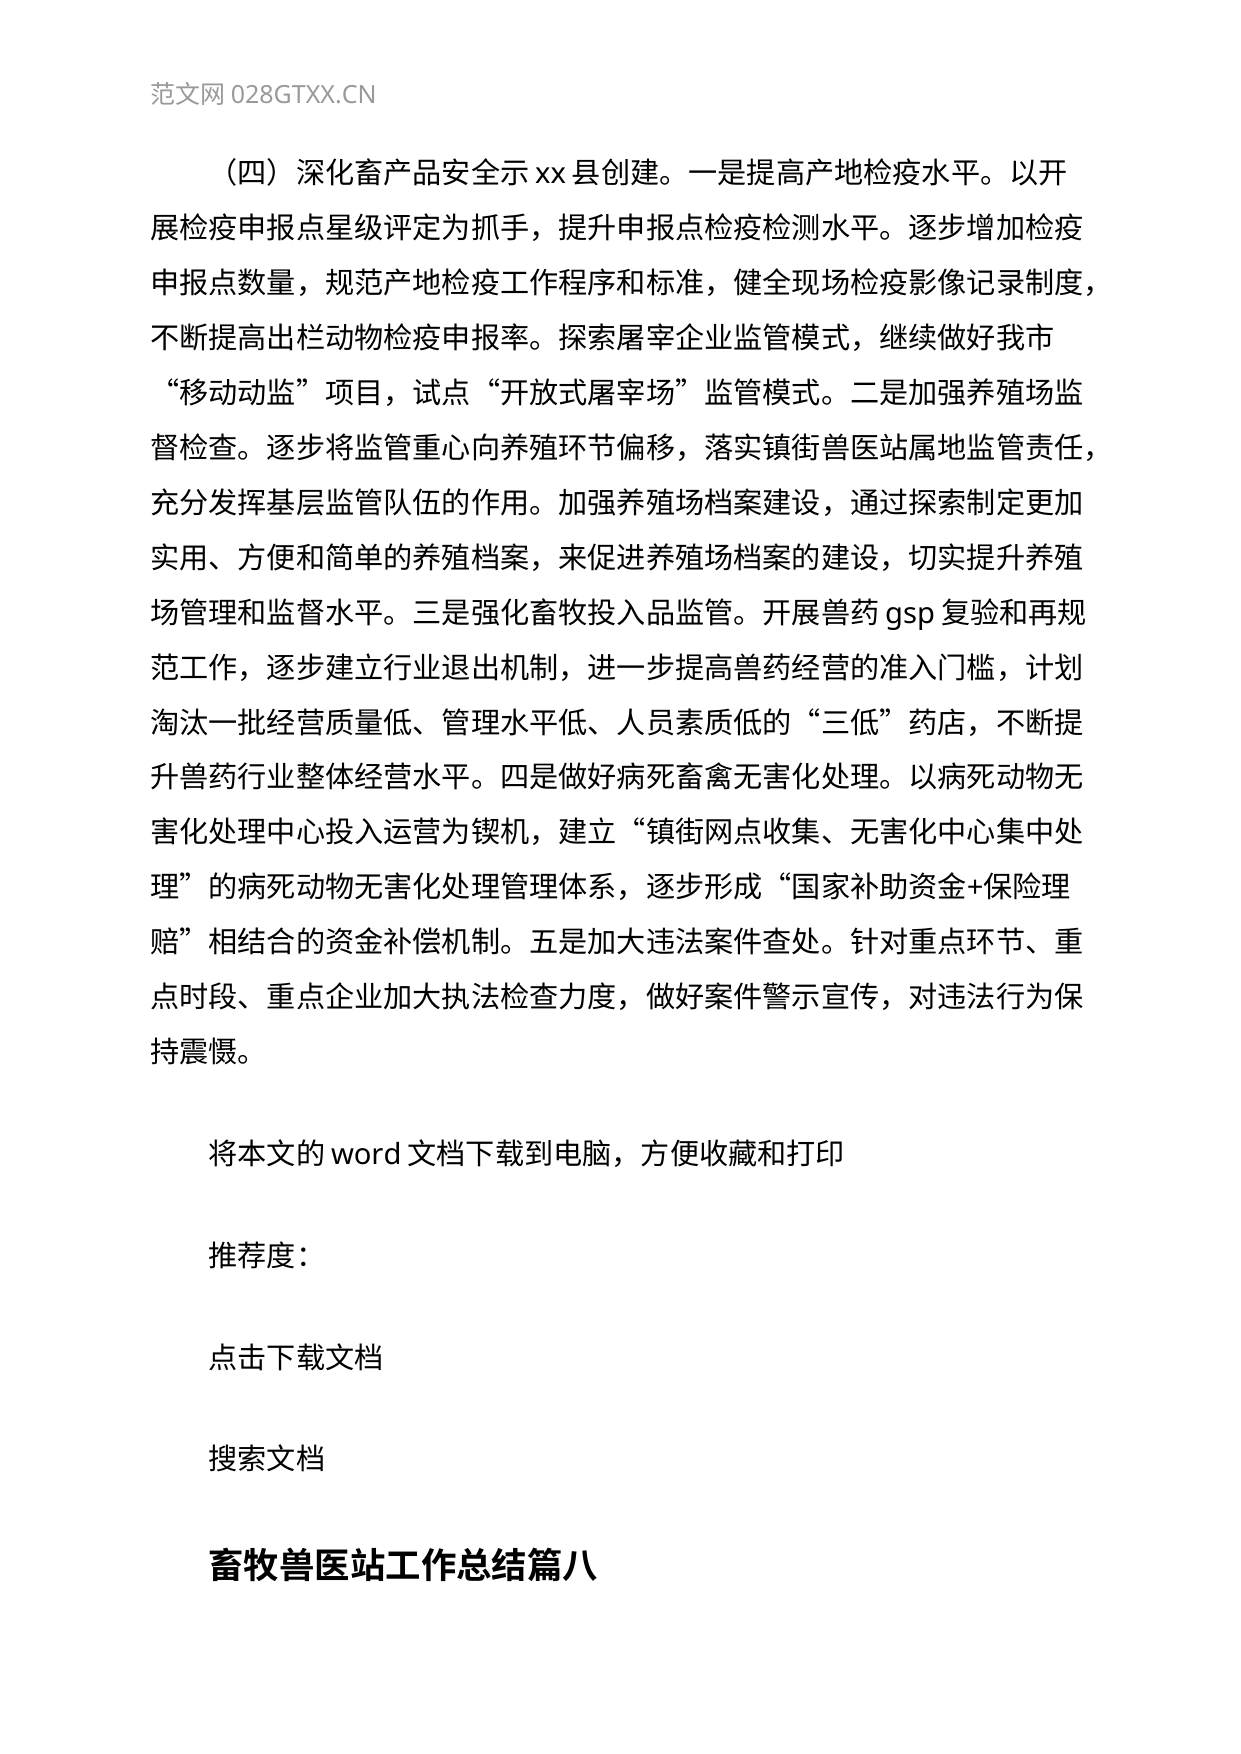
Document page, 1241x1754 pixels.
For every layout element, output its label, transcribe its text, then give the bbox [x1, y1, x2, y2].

text （四）深化畜产品安全示xx县创建。一是提高产地检疫水平。以开展检疫申报点星级评定为抓手，提升申报点检疫检测水平。逐步增加检疫申报点数量，规范产地检疫工作程序和标准，健全现场检疫影像记录制度，不断提高出栏动物检疫申报率。探索屠宰企业监管模式，继续做好我市“移动动监”项目，试点“开放式屠宰场”监管模式。二是加强养殖场监督检查。逐步将监管重心向养殖环节偏移，落实镇街兽医站属地监管责任，充分发挥基层监管队伍的作用。加强养殖场档案建设，通过探索制定更加实用、方便和简单的养殖档案，来促进养殖场档案的建设，切实提升养殖场管理和监督水平。三是强化畜牧投入品监管。开展兽药gsp复验和再规范工作，逐步建立行业退出机制，进一步提高兽药经营的准入门槛，计划淘汰一批经营质量低、管理水平低、人员素质低的“三低”药店，不断提升兽药行业整体经营水平。四是做好病死畜禽无害化处理。以病死动物无害化处理中心投入运营为锲机，建立“镇街网点收集、无害化中心集中处理”的病死动物无害化处理管理体系，逐步形成“国家补助资金+保险理赔”相结合的资金补偿机制。五是加大违法案件查处。针对重点环节、重点时段、重点企业加大执法检查力度，做好案件警示宣传，对违法行为保持震慑。 [150, 150, 1090, 1071]
text 畜牧兽医站工作总结篇八 [150, 1538, 1090, 1589]
text 点击下载文档 [150, 1334, 1090, 1376]
text 搜索文档 [150, 1436, 1090, 1478]
text 将本文的word文档下载到电脑，方便收藏和打印 [150, 1130, 1090, 1173]
text 推荐度： [150, 1232, 1090, 1275]
